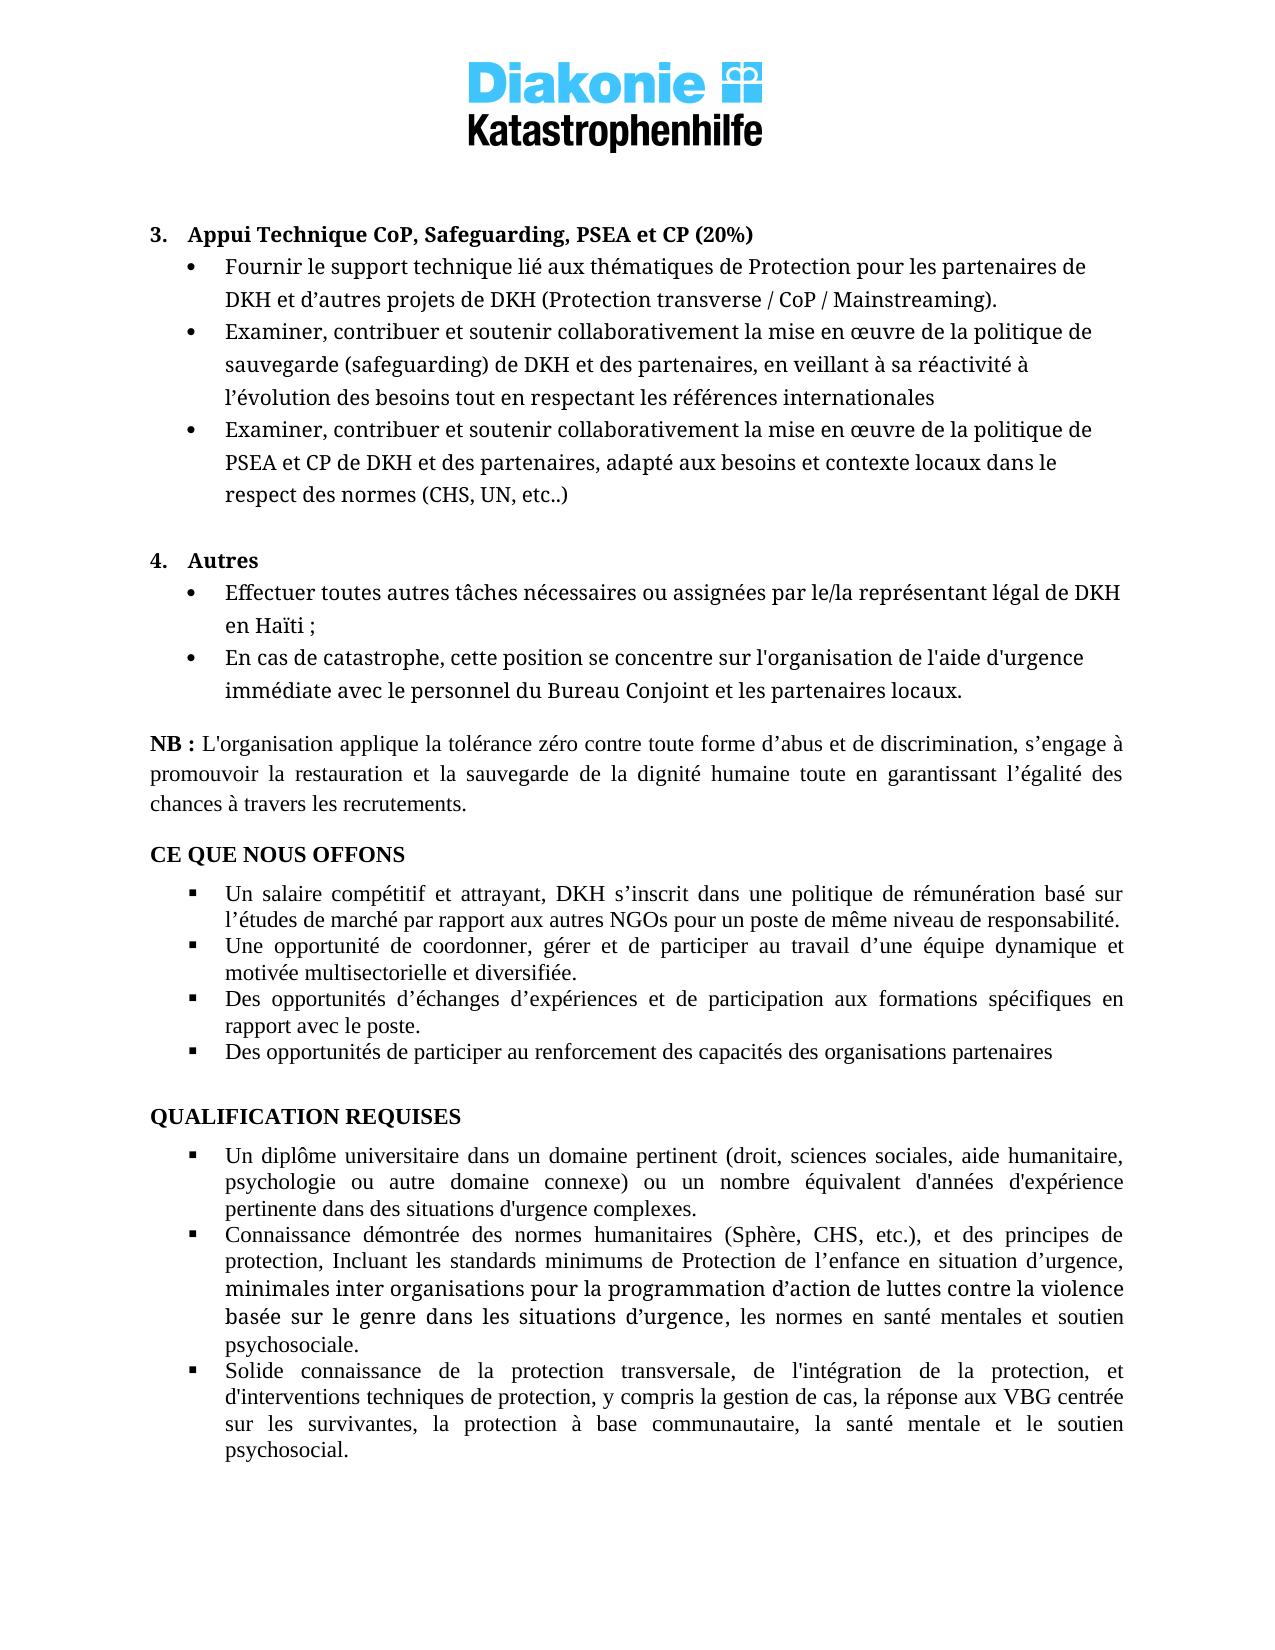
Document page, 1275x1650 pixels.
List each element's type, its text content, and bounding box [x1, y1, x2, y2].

list Autres [150, 546, 1125, 574]
list Effectuer toutes autres tâches nécessaires ou assignées par le/la représentant légal de DKH en Haïti ; [187, 578, 1125, 639]
list Examiner, contribuer et soutenir collaborativement la mise en œuvre de la politique de PSEA et CP de DKH et des partenaires, adapté aux besoins et contexte locaux dans le respect des normes (CHS, UN, etc..) [187, 415, 1125, 509]
picture [468, 62, 762, 153]
list Des opportunités de participer au renforcement des capacités des organisations partenaires [187, 1038, 1125, 1064]
text CE QUE NOUS OFFONS [150, 841, 1125, 867]
list Examiner, contribuer et soutenir collaborativement la mise en œuvre de la politique de sauvegarde (safeguarding) de DKH et des partenaires, en veillant à sa réactivité à l’évolution des besoins tout en respectant les références internationales [187, 317, 1125, 411]
list En cas de catastrophe, cette position se concentre sur l'organisation de l'aide d'urgence immédiate avec le personnel du Bureau Conjoint et les partenaires locaux. [187, 643, 1125, 704]
list Des opportunités d’échanges d’expériences et de participation aux formations spécifiques en rapport avec le poste. [187, 985, 1125, 1038]
list Connaissance démontrée des normes humanitaires (Sphère, CHS, etc.), et des principes de protection, Incluant les standards minimums de Protection de l’enfance en situation d’urgence, minimales inter organisations pour la programmation d’action de luttes contre la violence basée sur le genre dans les situations d’urgence, les normes en santé mentales et soutien psychosociale. [187, 1221, 1125, 1357]
list Fournir le support technique lié aux thématiques de Protection pour les partenaires de DKH et d’autres projets de DKH (Protection transverse / CoP / Mainstreaming). [187, 252, 1125, 313]
list Solide connaissance de la protection transversale, de l'intégration de la protection, et d'interventions techniques de protection, y compris la gestion de cas, la réponse aux VBG centrée sur les survivantes, la protection à base communautaire, la santé mentale et le soutien psychosocial. [187, 1357, 1125, 1462]
text NB : L'organisation applique la tolérance zéro contre toute forme d’abus et de discrimination, s’engage à promouvoir la restauration et la sauvegarde de la dignité humaine toute en garantissant l’égalité des chances à travers les recrutements. [150, 729, 1125, 816]
list Un salaire compétitif et attrayant, DKH s’inscrit dans une politique de rémunération basé sur l’études de marché par rapport aux autres NGOs pour un poste de même niveau de responsabilité. [187, 880, 1125, 933]
list Un diplôme universitaire dans un domaine pertinent (droit, sciences sociales, aide humanitaire, psychologie ou autre domaine connexe) ou un nombre équivalent d'années d'expérience pertinente dans des situations d'urgence complexes. [187, 1142, 1125, 1221]
text QUALIFICATION REQUISES [150, 1103, 1125, 1129]
list Appui Technique CoP, Safeguarding, PSEA et CP (20%) [150, 220, 1125, 248]
list Une opportunité de coordonner, gérer et de participer au travail d’une équipe dynamique et motivée multisectorielle et diversifiée. [187, 933, 1125, 985]
